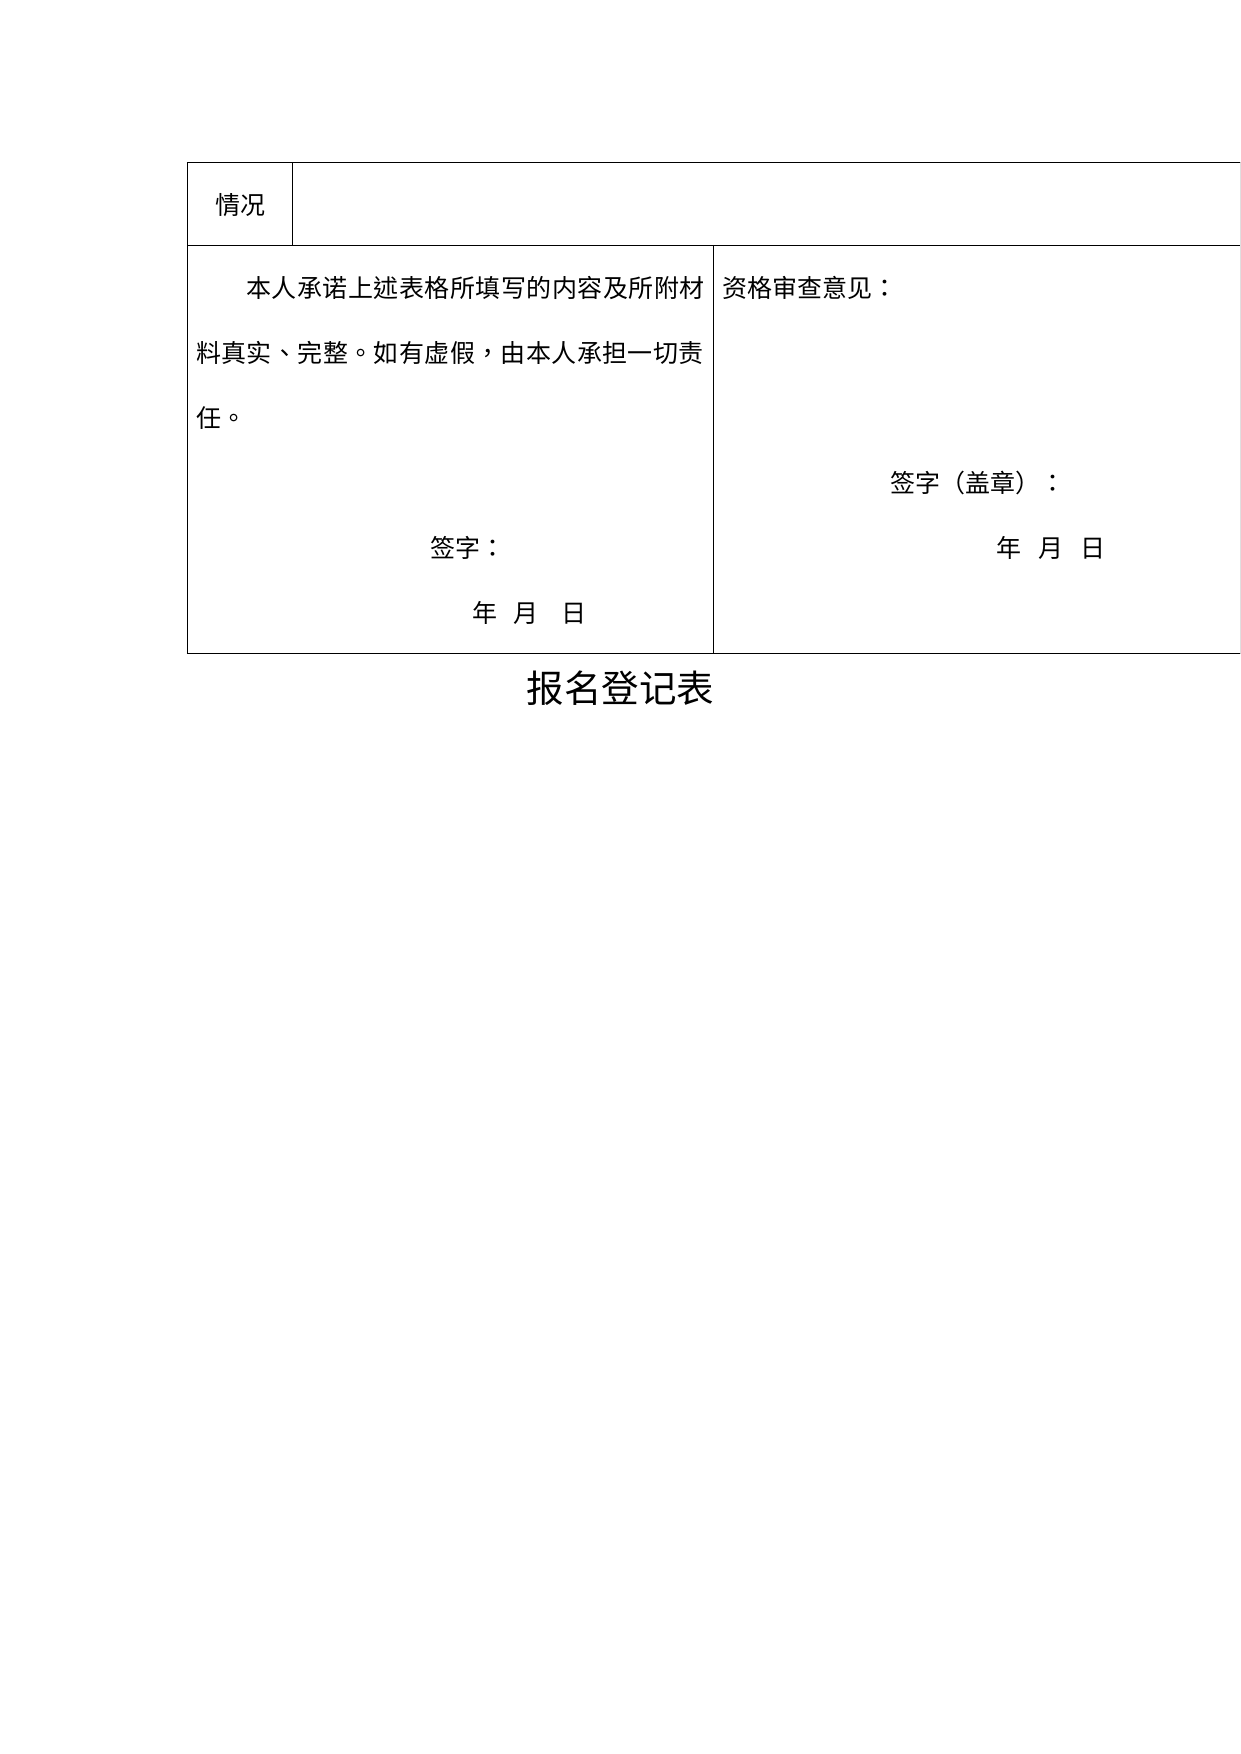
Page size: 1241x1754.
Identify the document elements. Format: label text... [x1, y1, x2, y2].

table_cell [293, 163, 1240, 245]
table_cell 奖惩 情况 [188, 163, 292, 245]
table_cell 资格审查意见： 签字（盖章）： 年 月 日 [714, 246, 1240, 652]
table_cell 本人承诺上述表格所填写的内容及所附材料真实、完整。如有虚假，由本人承担一切责任。 签字： 年 月 日 [188, 246, 713, 652]
text 报名登记表 [187, 654, 1053, 718]
